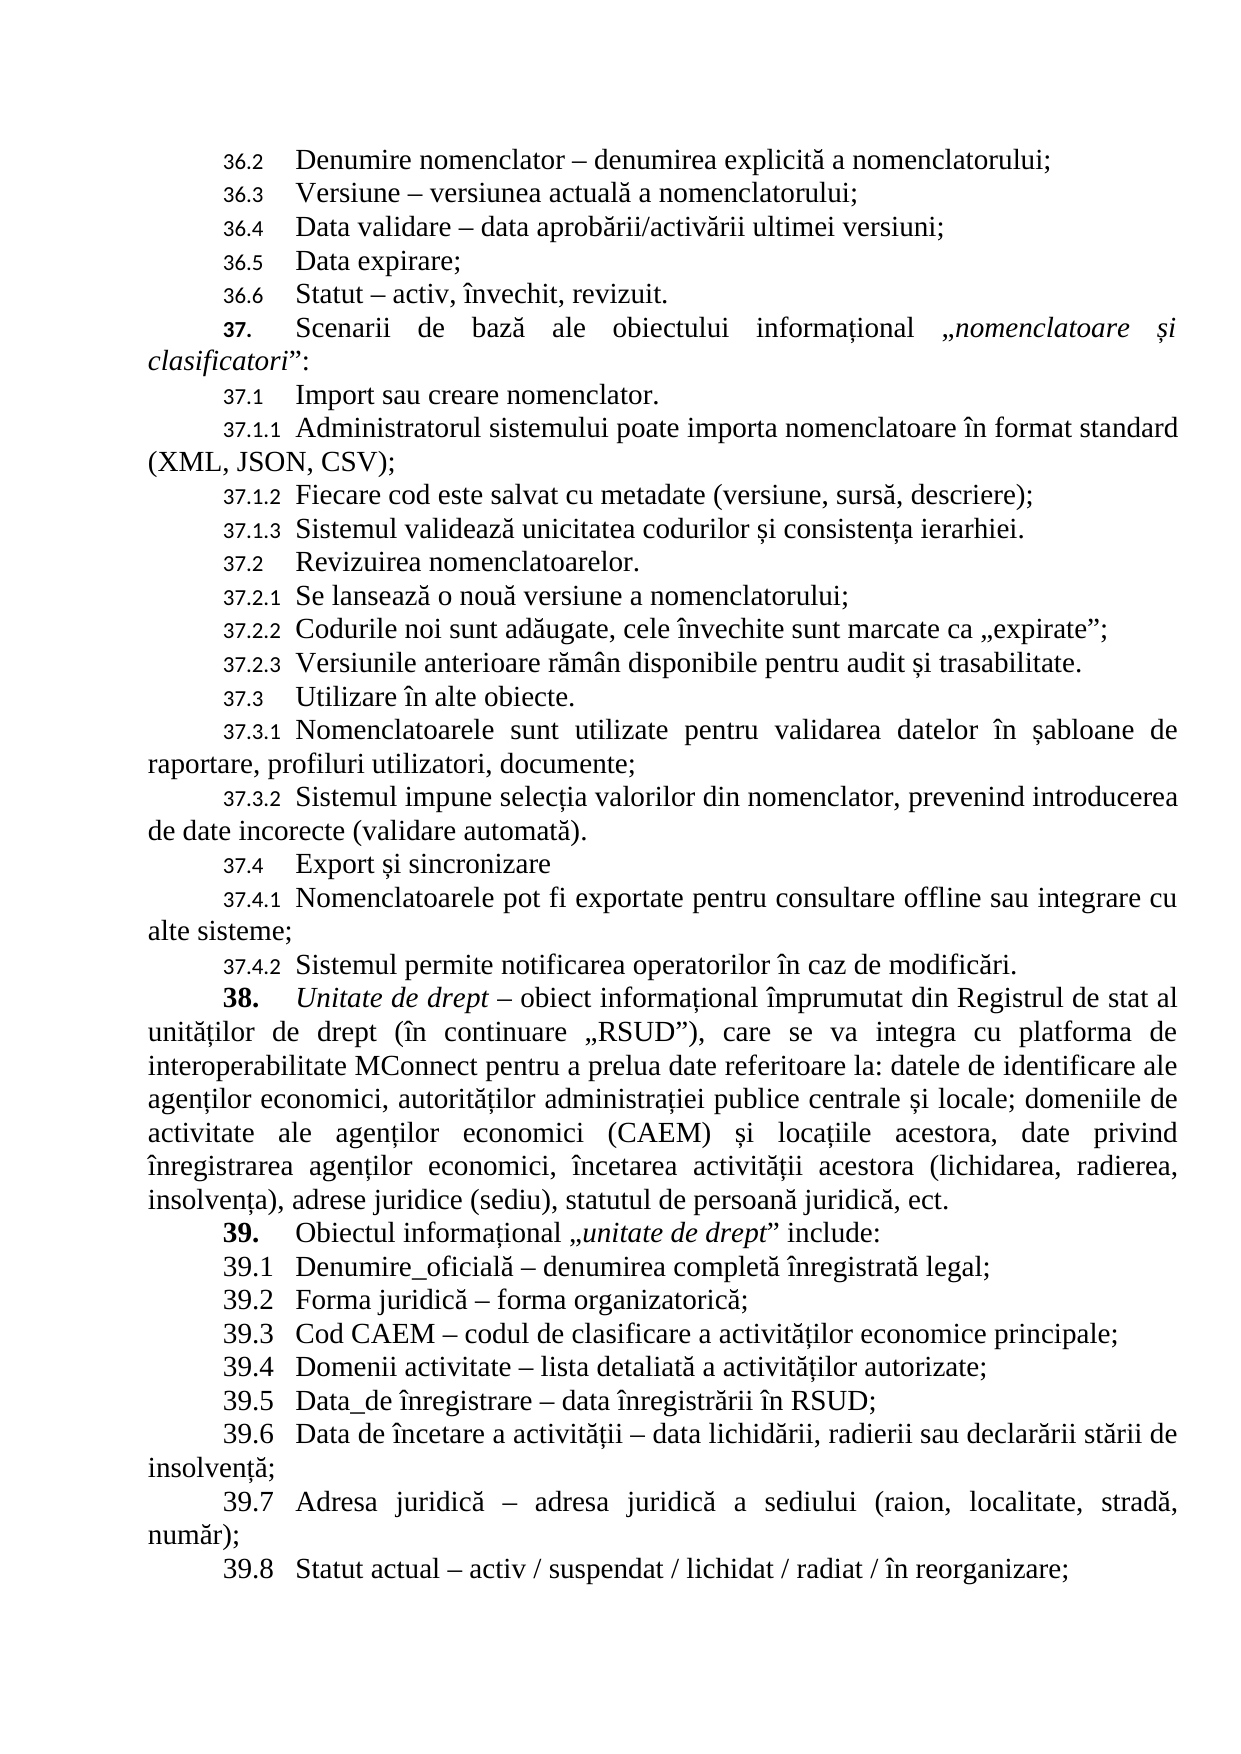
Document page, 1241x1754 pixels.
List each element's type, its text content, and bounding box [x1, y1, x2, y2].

list Import sau creare nomenclator. [148, 377, 1179, 410]
list Export și sincronizare [148, 846, 1179, 880]
list Sistemul impune selecția valorilor din nomenclator, prevenind introducerea de date incorecte (validare automată). [148, 779, 1179, 846]
list Cod CAEM – codul de clasificare a activităților economice principale; [148, 1316, 1179, 1349]
list Sistemul permite notificarea operatorilor în caz de modificări. [148, 947, 1179, 981]
list Sistemul validează unicitatea codurilor și consistența ierarhiei. [148, 511, 1179, 544]
list Data expirare; [148, 243, 1179, 276]
list Statut – activ, învechit, revizuit. [148, 276, 1179, 310]
list Data de încetare a activității – data lichidării, radierii sau declarării stării de insolvență; [148, 1417, 1179, 1484]
list Fiecare cod este salvat cu metadate (versiune, sursă, descriere); [148, 477, 1179, 511]
list Codurile noi sunt adăugate, cele învechite sunt marcate ca „expirate”; [148, 612, 1179, 645]
list Versiune – versiunea actuală a nomenclatorului; [148, 176, 1179, 209]
list Adresa juridică – adresa juridică a sediului (raion, localitate, stradă, număr); [148, 1484, 1179, 1551]
list Revizuirea nomenclatoarelor. [148, 544, 1179, 578]
list Denumire_oficială – denumirea completă înregistrată legal; [148, 1249, 1181, 1282]
list Denumire nomenclator – denumirea explicită a nomenclatorului; [148, 142, 1179, 176]
list Unitate de drept – obiect informațional împrumutat din Registrul de stat al unităților de drept (în continuare „RSUD”), care se va integra cu platforma de interoperabilitate MConnect pentru a prelua date referitoare la: datele de identificare ale agenților economici, autorităților administrației publice centrale și locale; domeniile de activitate ale agenților economici (CAEM) și locațiile acestora, date privind înregistrarea agenților economici, încetarea activității acestora (lichidarea, radierea, insolvența), adrese juridice (sediu), statutul de persoană juridică, ect. [148, 981, 1179, 1215]
list Nomenclatoarele sunt utilizate pentru validarea datelor în șabloane de raportare, profiluri utilizatori, documente; [148, 712, 1179, 779]
list Utilizare în alte obiecte. [148, 679, 1179, 712]
list Administratorul sistemului poate importa nomenclatoare în format standard (XML, JSON, CSV); [148, 410, 1179, 477]
list Forma juridică – forma organizatorică; [148, 1282, 1179, 1316]
list Obiectul informațional „unitate de drept” include: [148, 1215, 1181, 1249]
list Nomenclatoarele pot fi exportate pentru consultare offline sau integrare cu alte sisteme; [148, 880, 1179, 947]
list Scenarii de bază ale obiectului informațional „nomenclatoare și clasificatori”: [148, 310, 1179, 377]
list Statut actual – activ / suspendat / lichidat / radiat / în reorganizare; [148, 1551, 1179, 1584]
list Data validare – data aprobării/activării ultimei versiuni; [148, 209, 1179, 243]
list Versiunile anterioare rămân disponibile pentru audit și trasabilitate. [148, 645, 1179, 679]
list Data_de înregistrare – data înregistrării în RSUD; [148, 1383, 1179, 1417]
list Domenii activitate – lista detaliată a activităților autorizate; [148, 1349, 1179, 1383]
list Se lansează o nouă versiune a nomenclatorului; [148, 578, 1179, 612]
